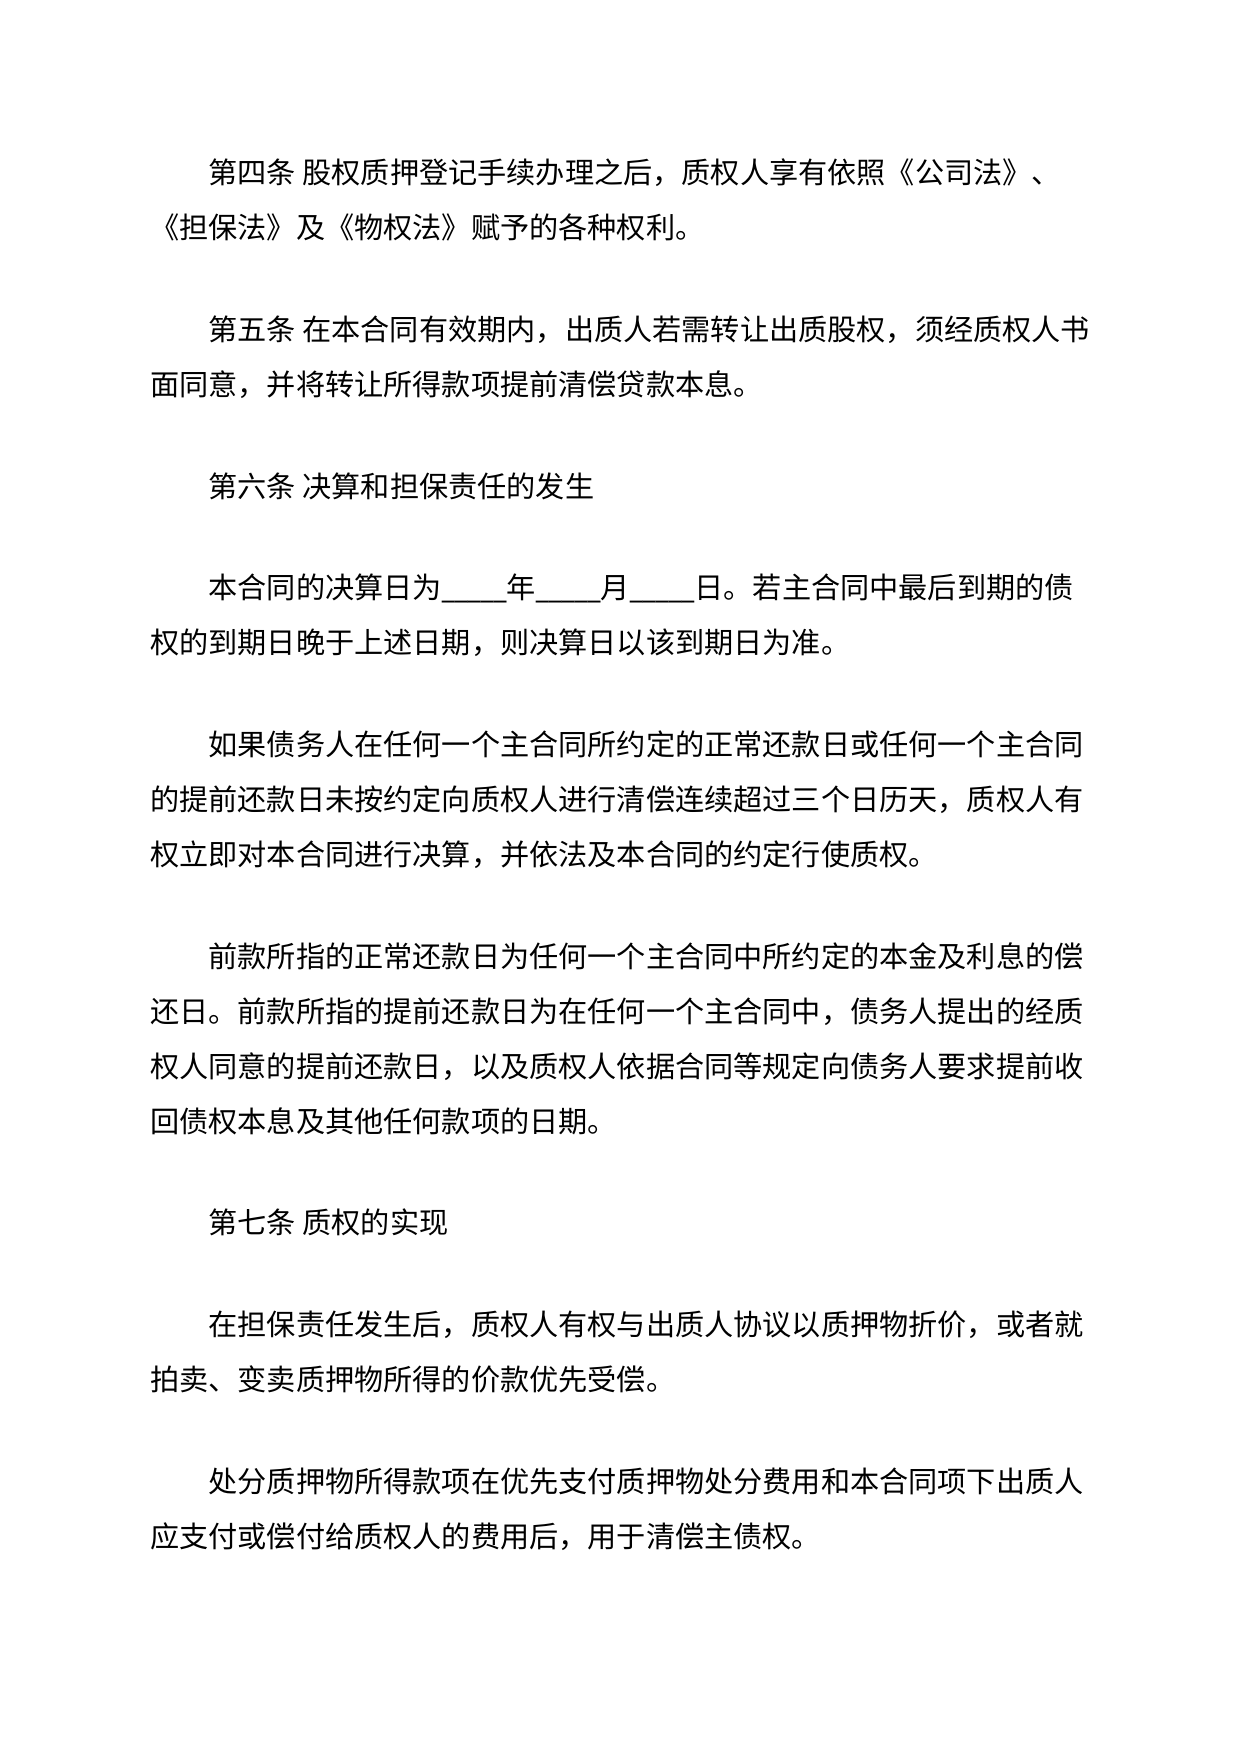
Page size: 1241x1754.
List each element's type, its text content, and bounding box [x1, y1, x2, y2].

text 第六条 决算和担保责任的发生 [150, 463, 1090, 506]
text 前款所指的正常还款日为任何一个主合同中所约定的本金及利息的偿还日。前款所指的提前还款日为在任何一个主合同中，债务人提出的经质权人同意的提前还款日，以及质权人依据合同等规定向债务人要求提前收回债权本息及其他任何款项的日期。 [150, 933, 1090, 1140]
text 第四条 股权质押登记手续办理之后，质权人享有依照《公司法》、《担保法》及《物权法》赋予的各种权利。 [150, 150, 1090, 247]
text 本合同的决算日为_____年_____月_____日。若主合同中最后到期的债权的到期日晚于上述日期，则决算日以该到期日为准。 [150, 565, 1090, 662]
text 处分质押物所得款项在优先支付质押物处分费用和本合同项下出质人应支付或偿付给质权人的费用后，用于清偿主债权。 [150, 1458, 1090, 1556]
text 在担保责任发生后，质权人有权与出质人协议以质押物折价，或者就拍卖、变卖质押物所得的价款优先受偿。 [150, 1302, 1090, 1399]
text 第七条 质权的实现 [150, 1200, 1090, 1242]
text 第五条 在本合同有效期内，出质人若需转让出质股权，须经质权人书面同意，并将转让所得款项提前清偿贷款本息。 [150, 307, 1090, 404]
text 如果债务人在任何一个主合同所约定的正常还款日或任何一个主合同的提前还款日未按约定向质权人进行清偿连续超过三个日历天，质权人有权立即对本合同进行决算，并依法及本合同的约定行使质权。 [150, 722, 1090, 874]
